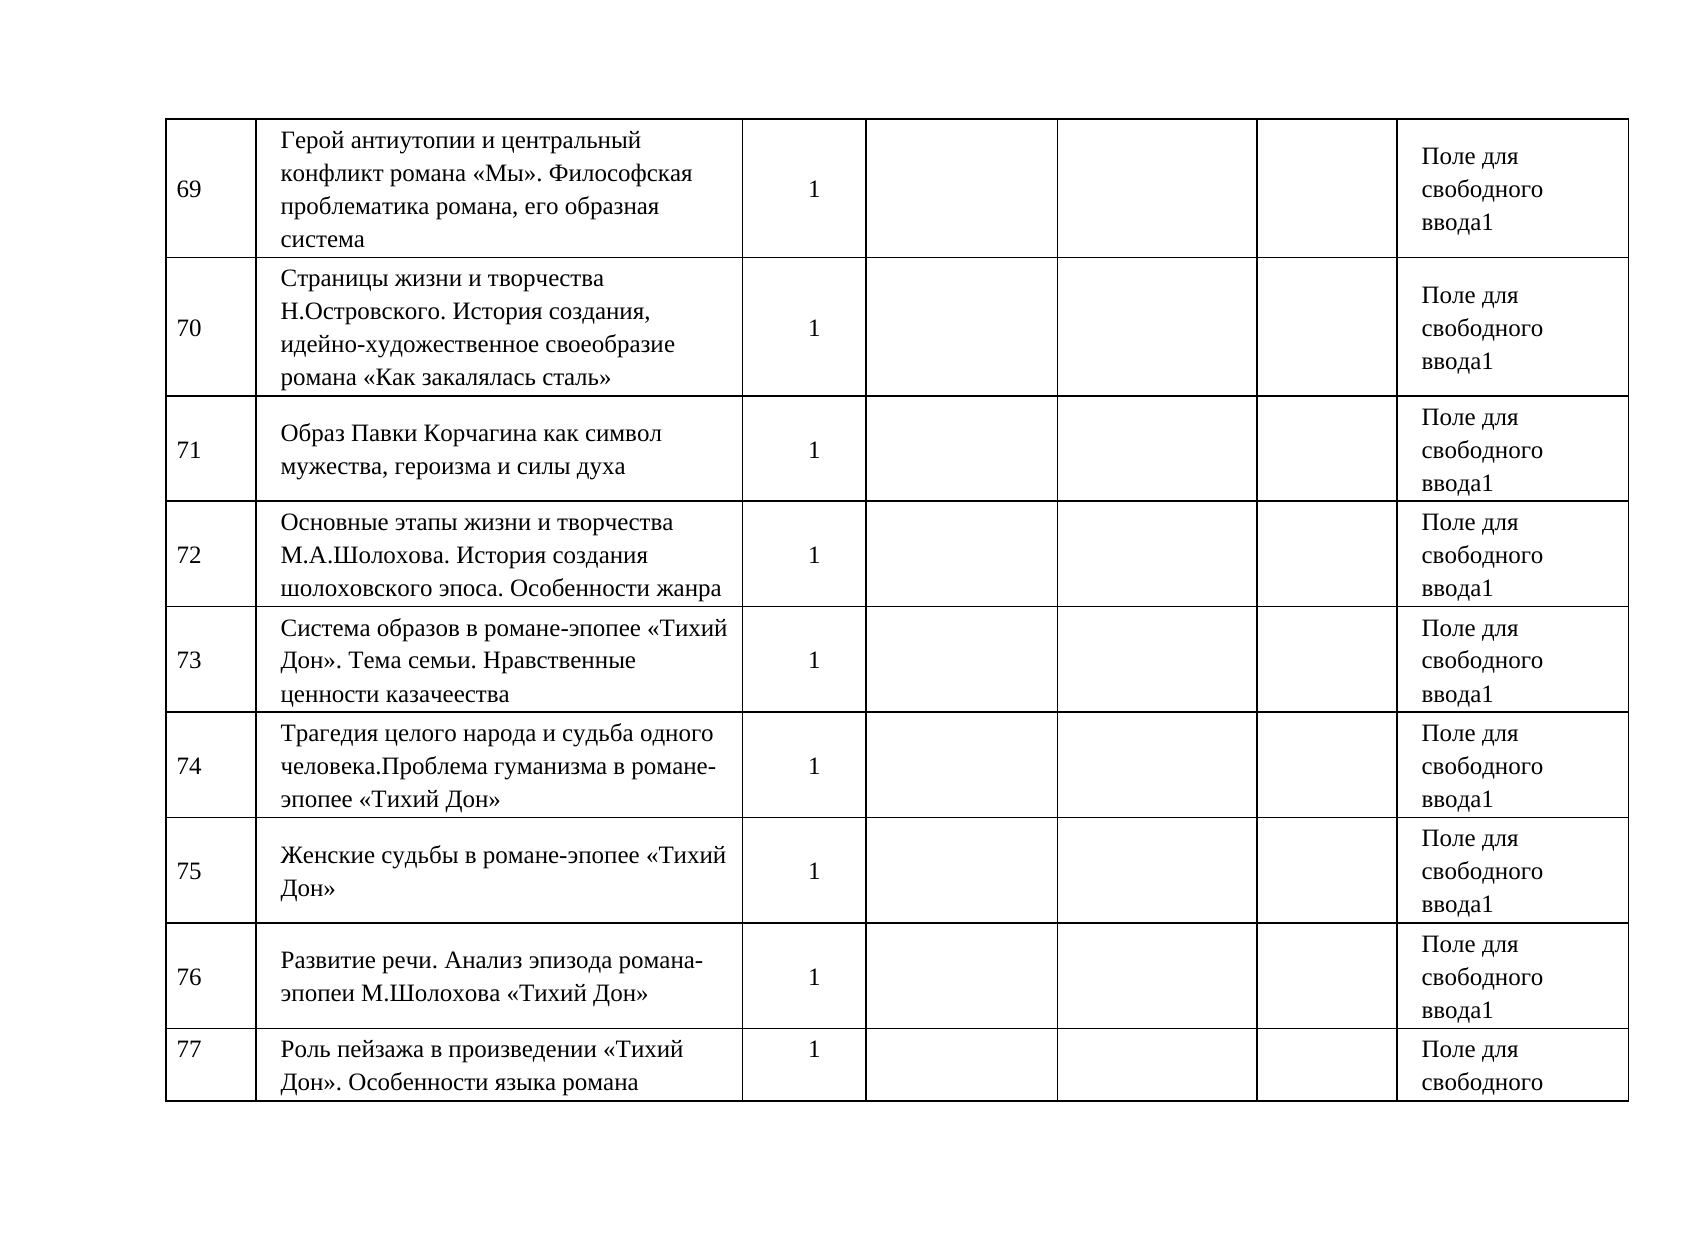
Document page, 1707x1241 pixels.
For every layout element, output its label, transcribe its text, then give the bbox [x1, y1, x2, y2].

table_cell [1258, 818, 1396, 922]
table_cell Система образов в романе-эпопее «Тихий Дон». Тема семьи. Нравственные ценности казачеества [257, 607, 742, 711]
table_cell Основные этапы жизни и творчества М.А.Шолохова. История создания шолоховского эпоса. Особенности жанра [257, 502, 742, 606]
table_cell Развитие речи. Анализ эпизода романа-эпопеи М.Шолохова «Тихий Дон» [257, 924, 742, 1027]
table_cell Женские судьбы в романе-эпопее «Тихий Дон» [257, 818, 742, 922]
table_cell 77 [167, 1029, 255, 1100]
table_cell [867, 120, 1057, 257]
table_cell [867, 397, 1057, 500]
table_cell Страницы жизни и творчества Н.Островского. История создания, идейно-художественное своеобразие романа «Как закалялась сталь» [257, 258, 742, 395]
table_cell Поле для свободного ввода1 [1398, 818, 1628, 922]
table_cell 70 [167, 258, 255, 395]
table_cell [1398, 120, 1628, 257]
table_cell [867, 818, 1057, 922]
table_cell Герой антиутопии и центральный конфликт романа «Мы». Философская проблематика романа, его образная система [257, 120, 742, 257]
table_cell 1 [743, 502, 865, 606]
table_cell Поле для свободного ввода1 [1398, 713, 1628, 817]
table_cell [257, 1029, 742, 1100]
table_cell [867, 924, 1057, 1027]
table_cell [1058, 924, 1256, 1027]
table_cell 1 [743, 1029, 865, 1100]
table_cell [867, 1029, 1057, 1100]
table_cell [1058, 258, 1256, 395]
table_cell [867, 502, 1057, 606]
table_cell [867, 607, 1057, 711]
table_cell [1258, 924, 1396, 1027]
table_cell Поле для свободного ввода1 [1398, 502, 1628, 606]
table_cell [1258, 258, 1396, 395]
table_cell 76 [167, 924, 255, 1027]
table_cell 73 [167, 607, 255, 711]
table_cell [1398, 1029, 1628, 1100]
table_cell [867, 258, 1057, 395]
table_cell [1058, 502, 1256, 606]
table_cell 1 [743, 924, 865, 1027]
table_cell Трагедия целого народа и судьба одного человека.Проблема гуманизма в романе-эпопее «Тихий Дон» [257, 713, 742, 817]
table_cell [1258, 607, 1396, 711]
table_cell [1058, 818, 1256, 922]
table_cell [1258, 713, 1396, 817]
table_cell 1 [743, 258, 865, 395]
table_cell 75 [167, 818, 255, 922]
table_cell Поле для свободного ввода1 [1398, 607, 1628, 711]
table_cell [1058, 1029, 1256, 1100]
table_cell [1058, 120, 1256, 257]
table_cell 71 [167, 397, 255, 500]
table_cell [1258, 1029, 1396, 1100]
table_cell [1058, 397, 1256, 500]
table_cell [867, 713, 1057, 817]
table_cell 1 [743, 397, 865, 500]
table_cell Поле для свободного ввода1 [1398, 397, 1628, 500]
table_cell 1 [743, 120, 865, 257]
table_cell 74 [167, 713, 255, 817]
table_cell Поле для свободного ввода1 [1398, 924, 1628, 1027]
table_cell 69 [167, 120, 255, 257]
table_cell [1258, 397, 1396, 500]
table_cell 1 [743, 818, 865, 922]
table_cell 72 [167, 502, 255, 606]
table_cell Поле для свободного ввода1 [1398, 258, 1628, 395]
table_cell [1058, 607, 1256, 711]
table_cell [1058, 713, 1256, 817]
table_cell Образ Павки Корчагина как символ мужества, героизма и силы духа [257, 397, 742, 500]
table_cell [1258, 120, 1396, 257]
table_cell 1 [743, 607, 865, 711]
table_cell [1258, 502, 1396, 606]
table_cell 1 [743, 713, 865, 817]
